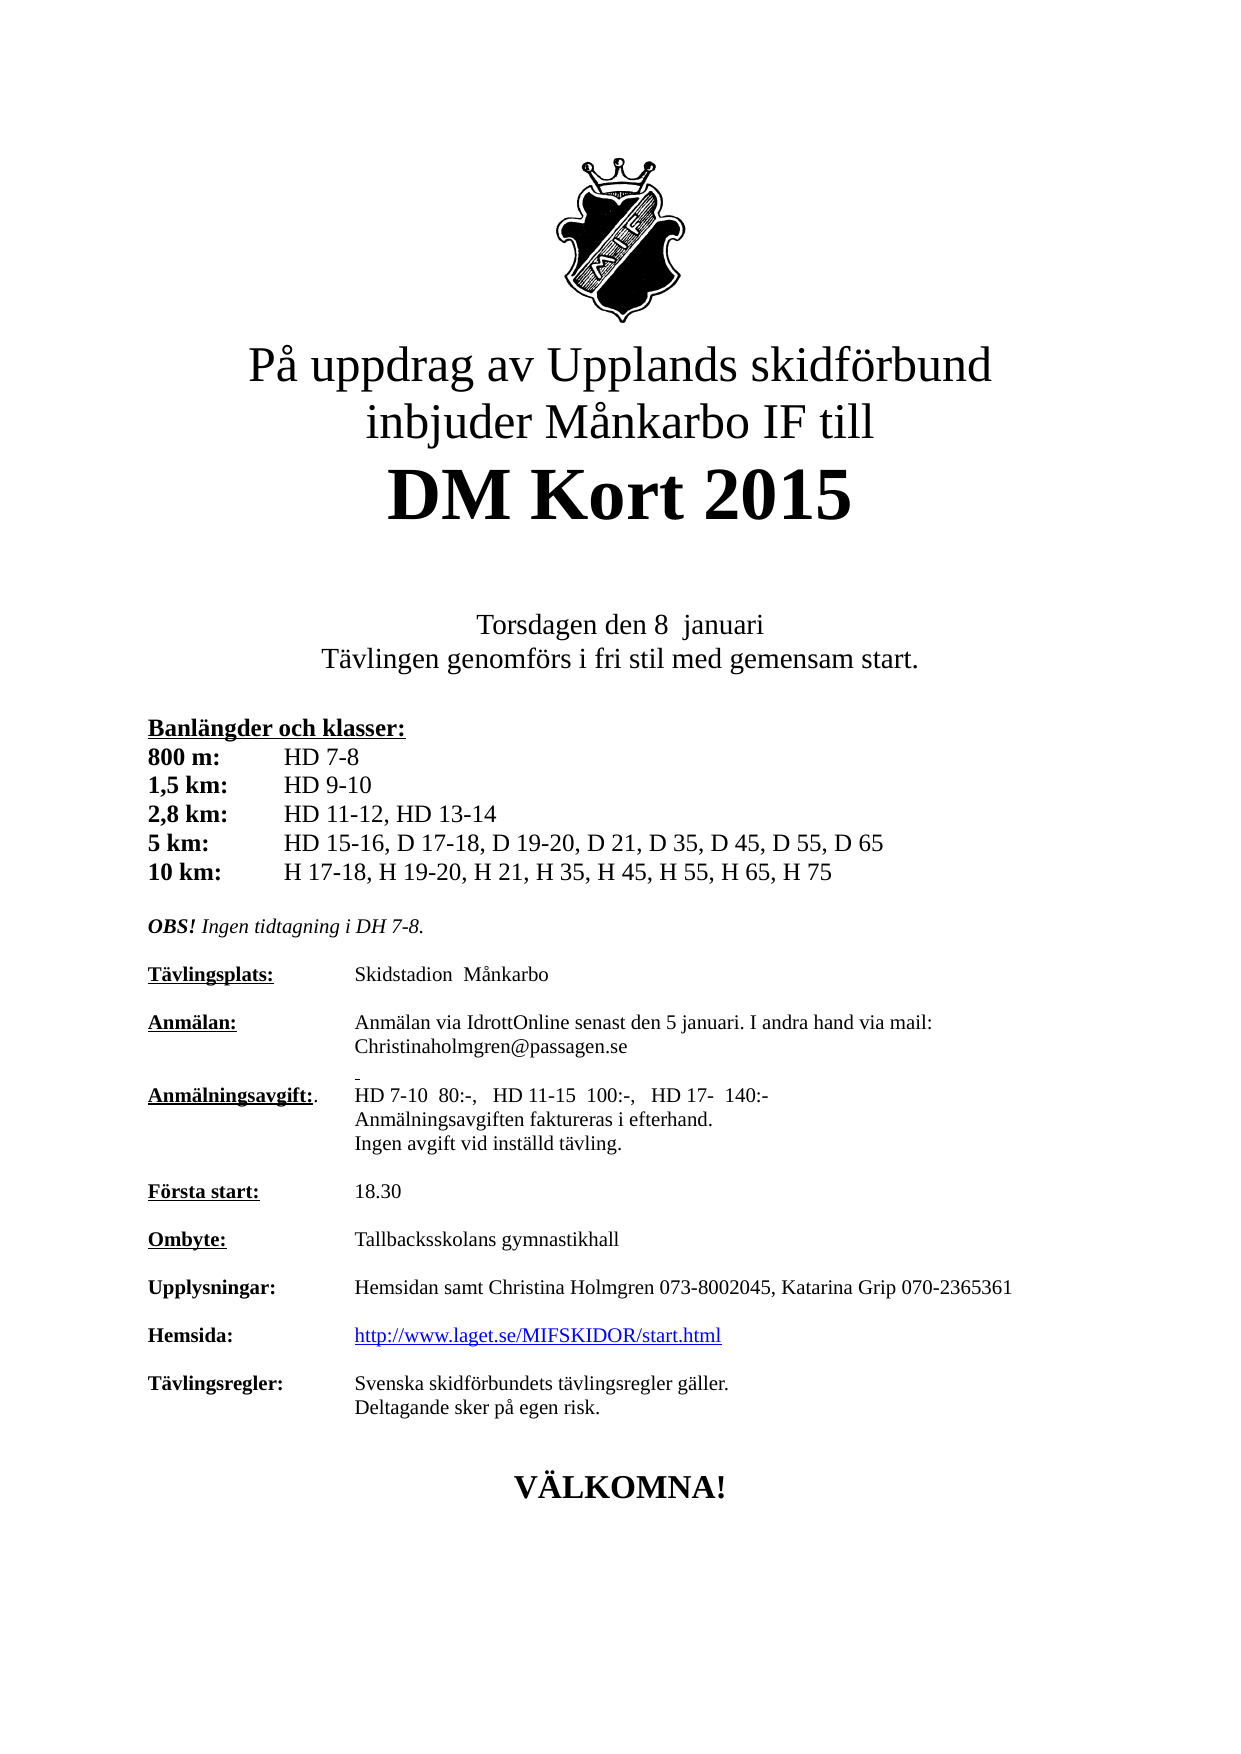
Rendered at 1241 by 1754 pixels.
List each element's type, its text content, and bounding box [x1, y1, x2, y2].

text Tävlingen genomförs i fri stil med gemensam start. [148, 641, 1093, 674]
text 800 m: HD 7-8 [148, 742, 1093, 770]
text DM Kort 2015 [148, 449, 1093, 536]
text Anmälningsavgift:. HD 7-10 80:-, HD 11-15 100:-, HD 17- 140:- [148, 1082, 1093, 1107]
text Upplysningar: Hemsidan samt Christina Holmgren 073-8002045, Katarina Grip 070-2365361 [148, 1275, 1093, 1299]
text 1,5 km: HD 9-10 [148, 770, 1093, 799]
text Tävlingsregler: Svenska skidförbundets tävlingsregler gäller. [148, 1371, 1093, 1395]
text 2,8 km: HD 11-12, HD 13-14 [148, 799, 1093, 828]
text 5 km: HD 15-16, D 17-18, D 19-20, D 21, D 35, D 45, D 55, D 65 [148, 828, 1093, 857]
text Anmälan: Anmälan via IdrottOnline senast den 5 januari. I andra hand via mail: [148, 1010, 1093, 1034]
text Ingen avgift vid inställd tävling. [148, 1131, 1093, 1155]
text Anmälningsavgiften faktureras i efterhand. [148, 1107, 1093, 1131]
text Ombyte: Tallbacksskolans gymnastikhall [148, 1227, 1093, 1251]
text 10 km: H 17-18, H 19-20, H 21, H 35, H 45, H 55, H 65, H 75 [148, 857, 1093, 914]
text Banlängder och klasser: [148, 713, 1093, 742]
text Christinaholmgren@passagen.se [148, 1034, 1093, 1058]
text Tävlingsplats: Skidstadion Månkarbo [148, 962, 1093, 986]
text OBS! Ingen tidtagning i DH 7-8. [148, 914, 1093, 938]
text På uppdrag av Upplands skidförbund [148, 334, 1093, 392]
text inbjuder Månkarbo IF till [148, 392, 1093, 449]
text Deltagande sker på egen risk. [148, 1395, 1093, 1419]
text Första start: 18.30 [148, 1179, 1093, 1203]
text Torsdagen den 8 januari [148, 607, 1093, 641]
text Hemsida: http://www.laget.se/MIFSKIDOR/start.html [148, 1323, 1093, 1347]
text VÄLKOMNA! [148, 1467, 1093, 1506]
